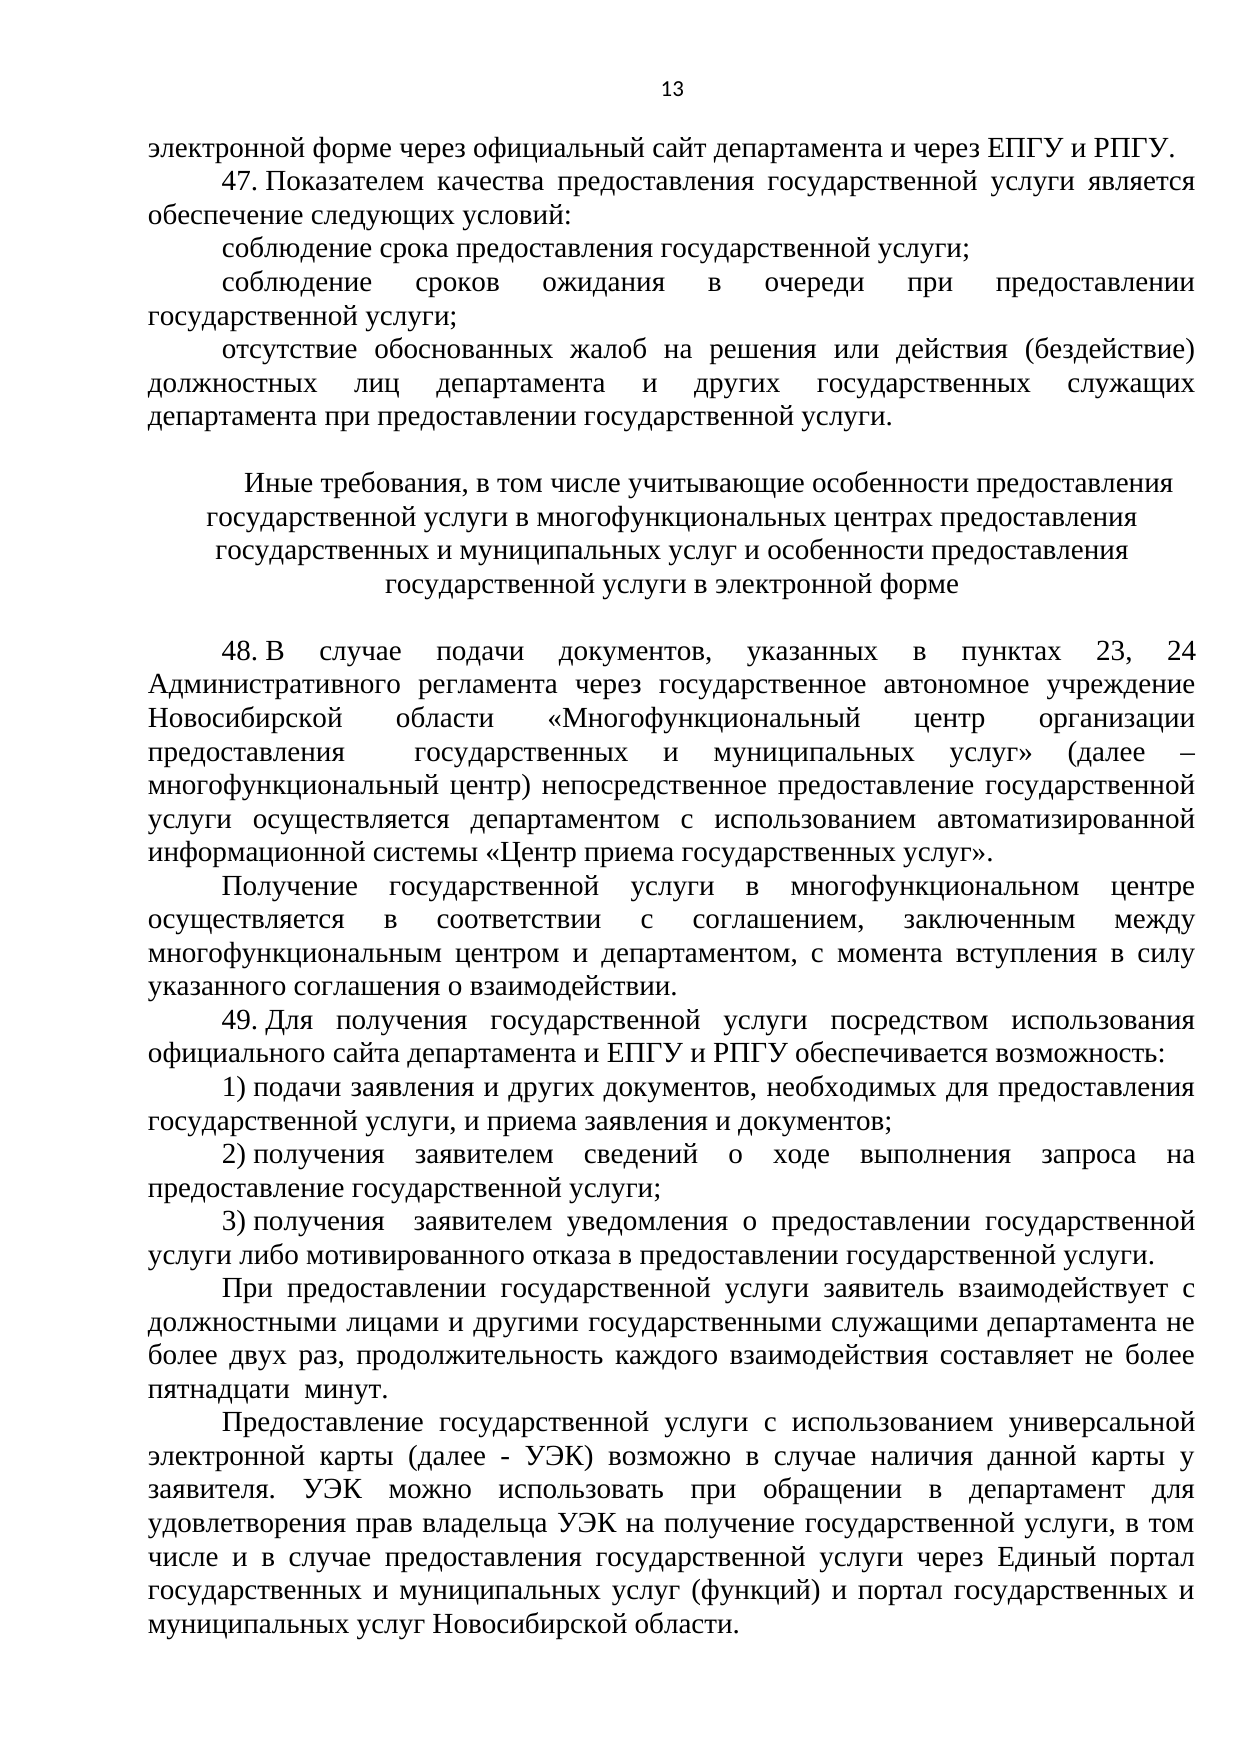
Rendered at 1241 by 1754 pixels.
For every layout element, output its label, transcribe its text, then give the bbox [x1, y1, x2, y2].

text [148, 130, 1196, 163]
text соблюдение срока предоставления государственной услуги; [148, 231, 1196, 264]
text Получение государственной услуги в многофункциональном центре осуществляется в соответствии с соглашением, заключенным между многофункциональным центром и департаментом, с момента вступления в силу указанного соглашения о взаимодействии. [148, 868, 1196, 1002]
text 48. В случае подачи документов, указанных в пунктах 23, 24 Административного регламента через государственное автономное учреждение Новосибирской области «Многофункциональный центр организации предоставления государственных и муниципальных услуг» (далее – многофункциональный центр) непосредственное предоставление государственной услуги осуществляется департаментом с использованием автоматизированной информационной системы «Центр приема государственных услуг». [148, 633, 1196, 868]
text 47. Показателем качества предоставления государственной услуги является обеспечение следующих условий: [148, 163, 1196, 231]
text 49. Для получения государственной услуги посредством использования официального сайта департамента и ЕПГУ и РПГУ обеспечивается возможность: [148, 1002, 1196, 1069]
text 2) получения заявителем сведений о ходе выполнения запроса на предоставление государственной услуги; [148, 1136, 1196, 1203]
text 1) подачи заявления и других документов, необходимых для предоставления государственной услуги, и приема заявления и документов; [148, 1069, 1196, 1136]
text При предоставлении государственной услуги заявитель взаимодействует с должностными лицами и другими государственными служащими департамента не более двух раз, продолжительность каждого взаимодействия составляет не более пятнадцати минут. [148, 1270, 1196, 1404]
text соблюдение сроков ожидания в очереди при предоставлении государственной услуги; [148, 264, 1196, 331]
text Предоставление государственной услуги с использованием универсальной электронной карты (далее - УЭК) возможно в случае наличия данной карты у заявителя. УЭК можно использовать при обращении в департамент для удовлетворения прав владельца УЭК на получение государственной услуги, в том числе и в случае предоставления государственной услуги через Единый портал государственных и муниципальных услуг (функций) и портал государственных и муниципальных услуг Новосибирской области. [148, 1404, 1196, 1639]
title Иные требования, в том числе учитывающие особенности предоставления государственной услуги в многофункциональных центрах предоставления государственных и муниципальных услуг и особенности предоставления государственной услуги в электронной форме [148, 465, 1196, 599]
text отсутствие обоснованных жалоб на решения или действия (бездействие) должностных лиц департамента и других государственных служащих департамента при предоставлении государственной услуги. [148, 331, 1196, 432]
text 3) получения заявителем уведомления о предоставлении государственной услуги либо мотивированного отказа в предоставлении государственной услуги. [148, 1203, 1196, 1270]
